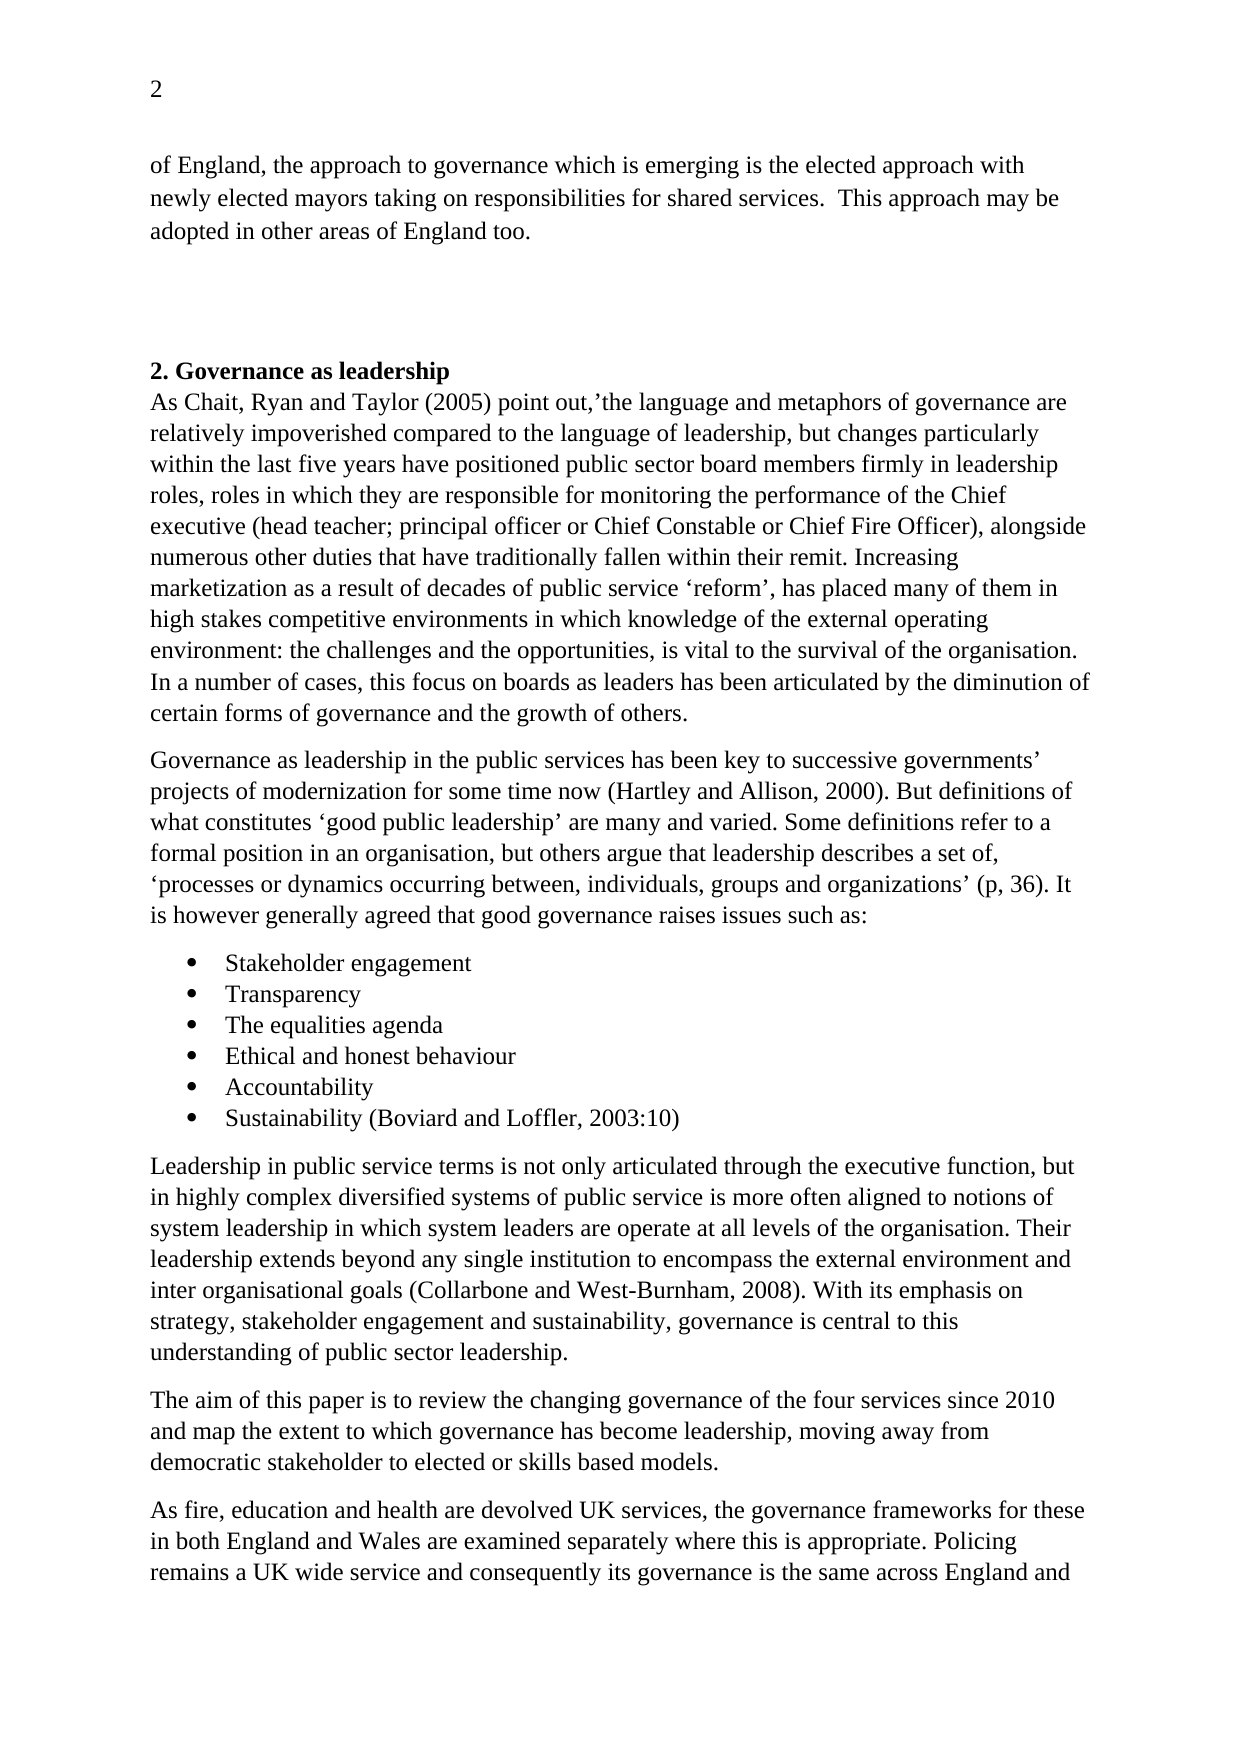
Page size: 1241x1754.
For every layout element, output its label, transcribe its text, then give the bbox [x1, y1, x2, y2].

list Transparency [187, 979, 1090, 1008]
list Sustainability (Boviard and Loffler, 2003:10) [187, 1103, 1090, 1132]
list The equalities agenda [187, 1010, 1090, 1039]
text Governance as leadership in the public services has been key to successive governments’ projects of modernization for some time now (Hartley and Allison, 2000). But definitions of what constitutes ‘good public leadership’ are many and varied. Some definitions refer to a formal position in an organisation, but others argue that leadership describes a set of, ‘processes or dynamics occurring between, individuals, groups and organizations’ (p, 36). It is however generally agreed that good governance raises issues such as: [150, 745, 1090, 929]
text Leadership in public service terms is not only articulated through the executive function, but in highly complex diversified systems of public service is more often aligned to notions of system leadership in which system leaders are operate at all levels of the organisation. Their leadership extends beyond any single institution to encompass the external environment and inter organisational goals (Collarbone and West-Burnham, 2008). With its emphasis on strategy, stakeholder engagement and sustainability, governance is central to this understanding of public sector leadership. [150, 1151, 1090, 1366]
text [150, 150, 1090, 245]
text The aim of this paper is to review the changing governance of the four services since 2010 and map the extent to which governance has become leadership, moving away from democratic stakeholder to elected or skills based models. [150, 1385, 1090, 1476]
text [150, 1495, 1090, 1586]
text As Chait, Ryan and Taylor (2005) point out,’the language and metaphors of governance are relatively impoverished compared to the language of leadership, but changes particularly within the last five years have positioned public sector board members firmly in leadership roles, roles in which they are responsible for monitoring the performance of the Chief executive (head teacher; principal officer or Chief Constable or Chief Fire Officer), alongside numerous other duties that have traditionally fallen within their remit. Increasing marketization as a result of decades of public service ‘reform’, has placed many of them in high stakes competitive environments in which knowledge of the external operating environment: the challenges and the opportunities, is vital to the survival of the organisation. In a number of cases, this focus on boards as leaders has been articulated by the diminution of certain forms of governance and the growth of others. [150, 387, 1090, 726]
list Accountability [187, 1072, 1090, 1101]
list Ethical and honest behaviour [187, 1041, 1090, 1070]
subtitle 2. Governance as leadership [150, 356, 1090, 385]
list Stakeholder engagement [187, 948, 1090, 977]
